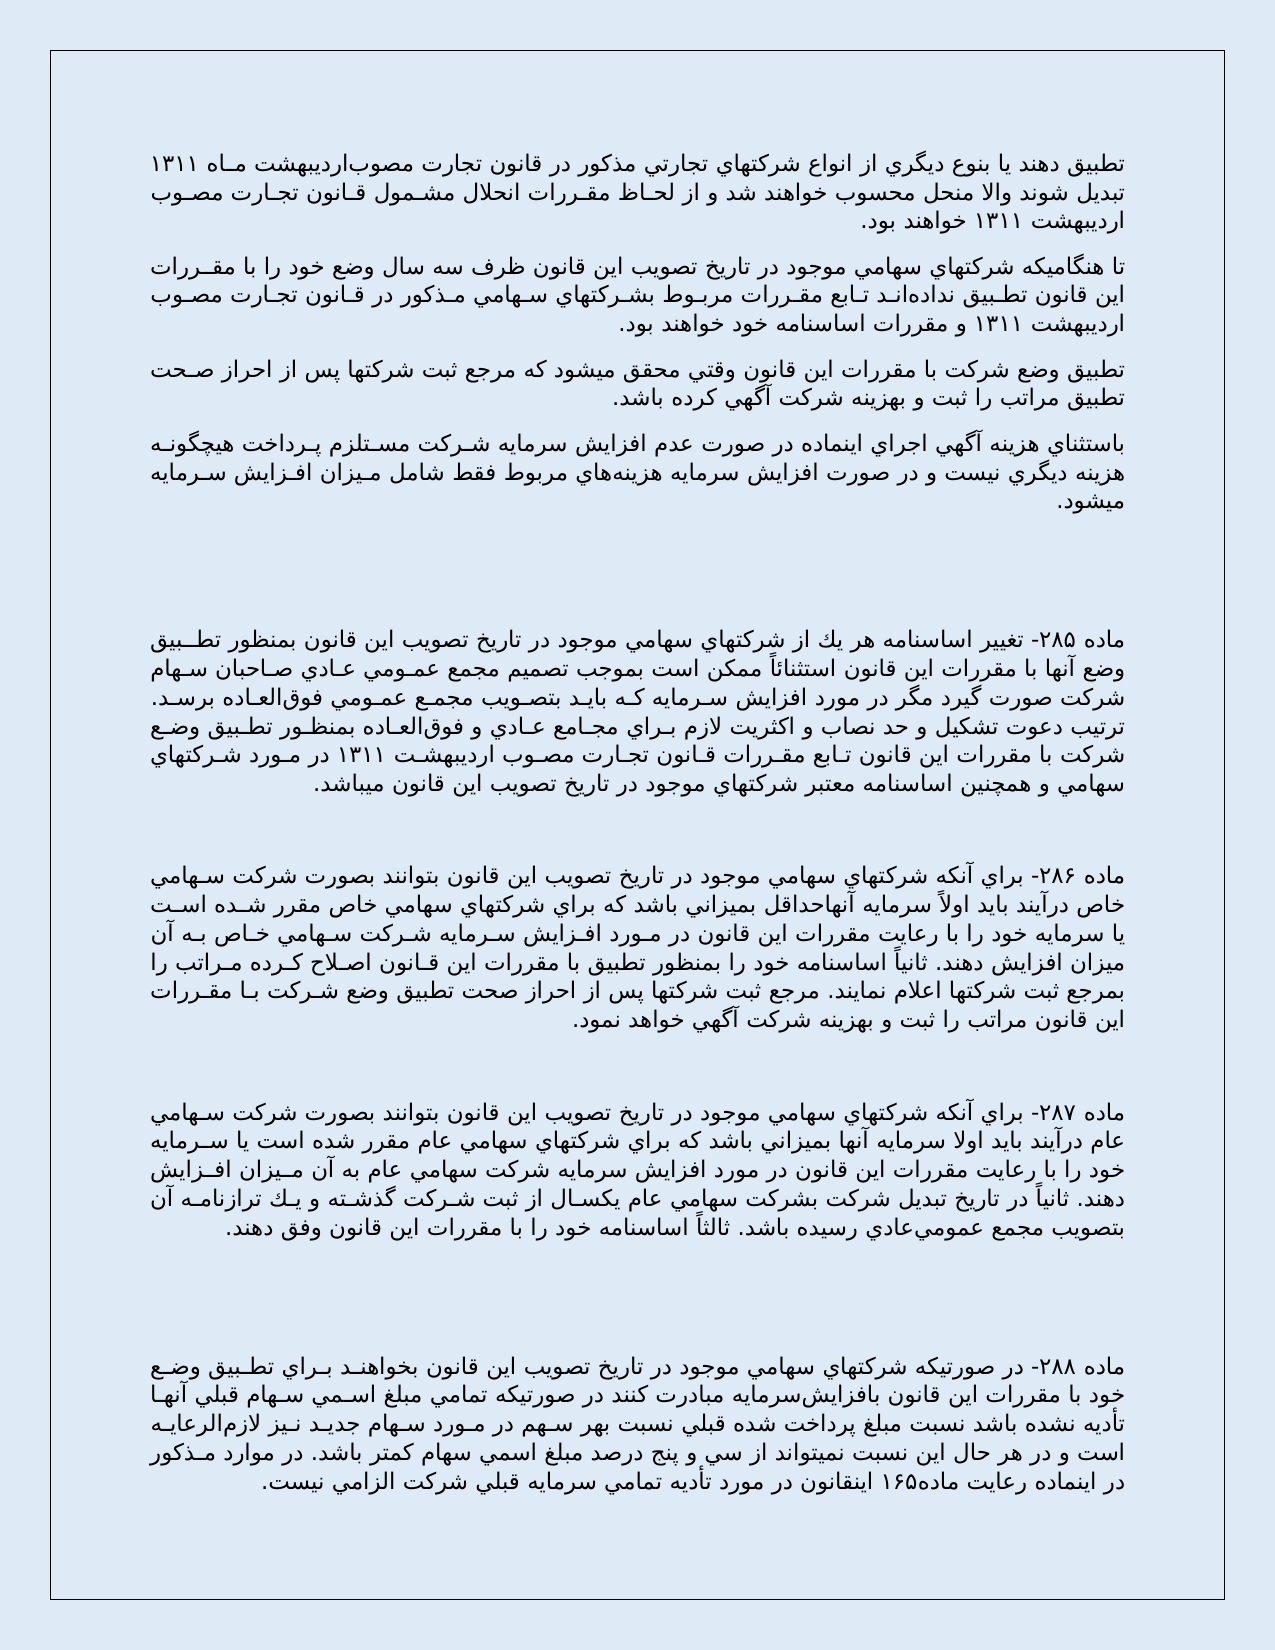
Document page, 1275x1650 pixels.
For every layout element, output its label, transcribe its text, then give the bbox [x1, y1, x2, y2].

text ماده ۲۸۶- براي آنكه شركتهاي سهامي موجود در تاريخ تصويب اين قانون بتوانند بصورت شركت سهامي خاص درآيند بايد اولاً سرمايه آنها‌حداقل بميزاني باشد كه براي شركتهاي سهامي خاص مقرر شده است يا سرمايه خود را با رعايت مقررات اين قانون در مورد افزايش سرمايه شركت‌ سهامي خاص به آن ميزان افزايش دهند. ثانياً اساسنامه خود را بمنظور تطبيق با مقررات اين قانون اصلاح كرده مراتب را بمرجع ثبت شركتها اعلام ‌نمايند. مرجع ثبت شركتها پس از احراز صحت تطبيق وضع شركت با مقررات اين قانون مراتب را ثبت و بهزينه شركت آگهي خواهد نمود. [150, 863, 1125, 1033]
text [150, 150, 1125, 234]
text تطبيق وضع شركت با مقررات اين قانون وقتي محقق ميشود كه مرجع ثبت شركتها پس از احراز صحت تطبيق مراتب را ثبت و بهزينه شركت آگهي ‌كرده باشد. [150, 356, 1125, 411]
text تا هنگاميكه شركتهاي سهامي موجود در تاريخ تصويب اين قانون ظرف سه سال وضع خود را با مقررات اين قانون تطبيق نداده‌اند تابع مقررات مربوط ‌بشركتهاي سهامي مذكور در قانون تجارت مصوب ارديبهشت ۱۳۱۱ و مقررات اساسنامه خود خواهند بود. [150, 253, 1125, 337]
text ماده ۲۸۸- در صورتيكه شركتهاي سهامي موجود در تاريخ تصويب اين قانون بخواهند براي تطبيق وضع خود با مقررات اين قانون بافزايش‌سرمايه مبادرت كنند در صورتيكه تمامي مبلغ اسمي سهام قبلي آنها تأديه نشده باشد نسبت مبلغ پرداخت شده قبلي نسبت بهر سهم در مورد سهام ‌جديد نيز لازم‌الرعايه است و در هر حال اين نسبت نميتواند از سي و پنج درصد مبلغ اسمي سهام كمتر باشد. در موارد مذكور در اينماده رعايت ماده۱۶۵ اينقانون در مورد تأديه تمامي سرمايه قبلي شركت الزامي نيست. [150, 1353, 1125, 1494]
text باستثناي هزينه آگهي اجراي اينماده در صورت عدم افزايش سرمايه شركت مستلزم پرداخت هيچگونه هزينه ديگري نيست و در صورت افزايش‌ سرمايه هزينه‌هاي مربوط فقط شامل ميزان افزايش سرمايه ميشود. [150, 430, 1125, 514]
text ماده ۲۸۵- تغيير اساسنامه هر يك از شركتهاي سهامي موجود در تاريخ تصويب اين قانون بمنظور تطبيق وضع آنها با مقررات اين قانون استثنائاً ‌ممكن است بموجب تصميم مجمع عمومي عادي صاحبان سهام شركت صورت گيرد مگر در مورد افزايش سرمايه كه بايد بتصويب مجمع عمومي ‌فوق‌العاده برسد. ترتيب دعوت تشكيل و حد نصاب و اكثريت لازم براي مجامع عادي و فوق‌العاده بمنظور تطبيق وضع شركت با مقررات اين قانون تابع‌ مقررات قانون تجارت مصوب ارديبهشت ۱۳۱۱ در مورد شركتهاي سهامي و همچنين اساسنامه معتبر شركتهاي موجود در تاريخ تصويب اين‌ قانون ميباشد. [150, 627, 1125, 797]
text ماده ۲۸۷- براي آنكه شركتهاي سهامي موجود در تاريخ تصويب اين قانون بتوانند بصورت شركت سهامي عام درآيند بايد اولا سرمايه آنها بميزاني باشد كه براي شركتهاي سهامي عام مقرر شده است يا سرمايه خود را با رعايت مقررات اين قانون در مورد افزايش سرمايه شركت سهامي عام ‌به آن ميزان افزايش دهند. ثانياً در تاريخ تبديل شركت بشركت سهامي عام يكسال از ثبت شركت گذشته و يك ترازنامه آن بتصويب مجمع عمومي‌عادي رسيده باشد. ثالثاً اساسنامه خود را با مقررات اين قانون وفق دهند. [150, 1099, 1125, 1240]
